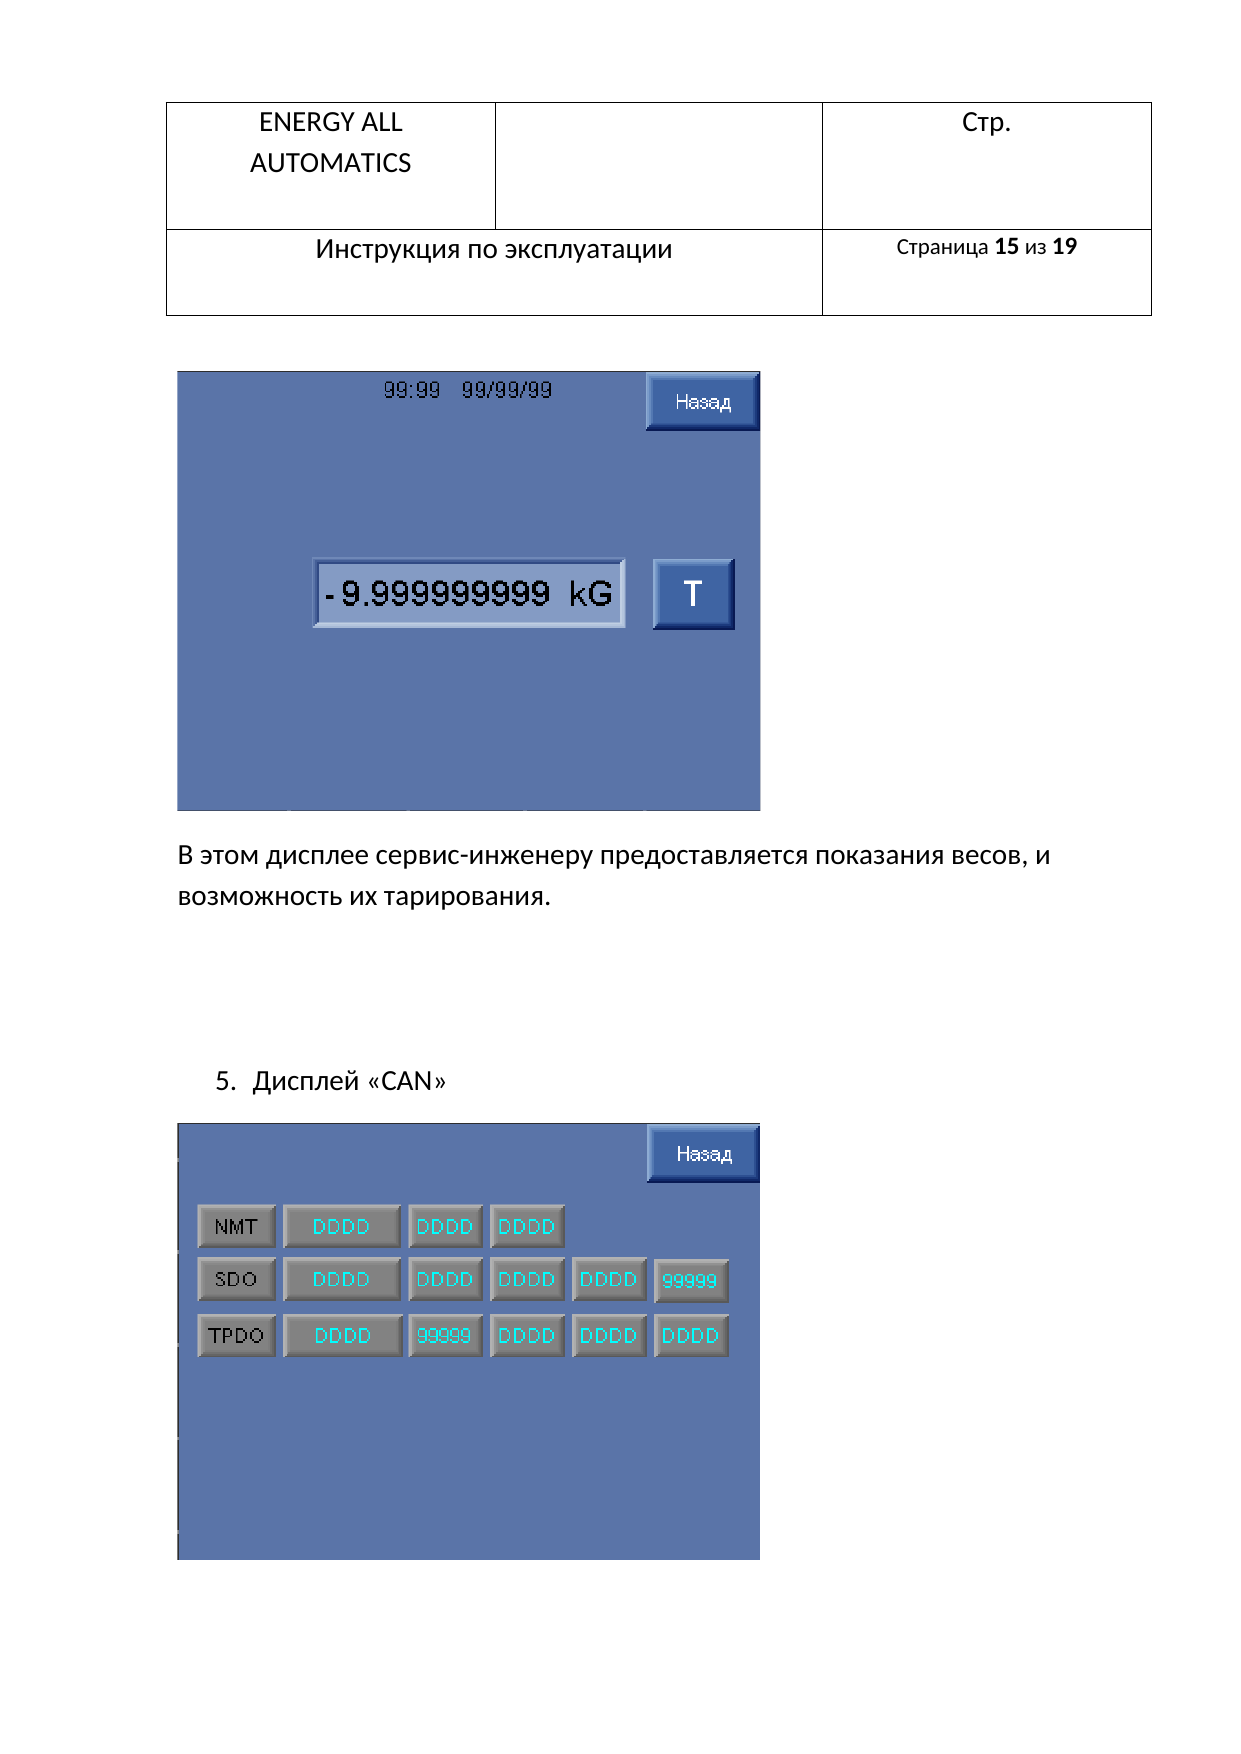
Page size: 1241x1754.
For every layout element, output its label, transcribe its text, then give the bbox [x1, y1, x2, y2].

picture [177, 371, 761, 811]
picture [177, 1123, 760, 1560]
text В этом дисплее сервис-инженеру предоставляется показания весов, и возможность их тарирования. [177, 836, 1152, 912]
list Дисплей «CAN» [215, 1062, 1152, 1098]
